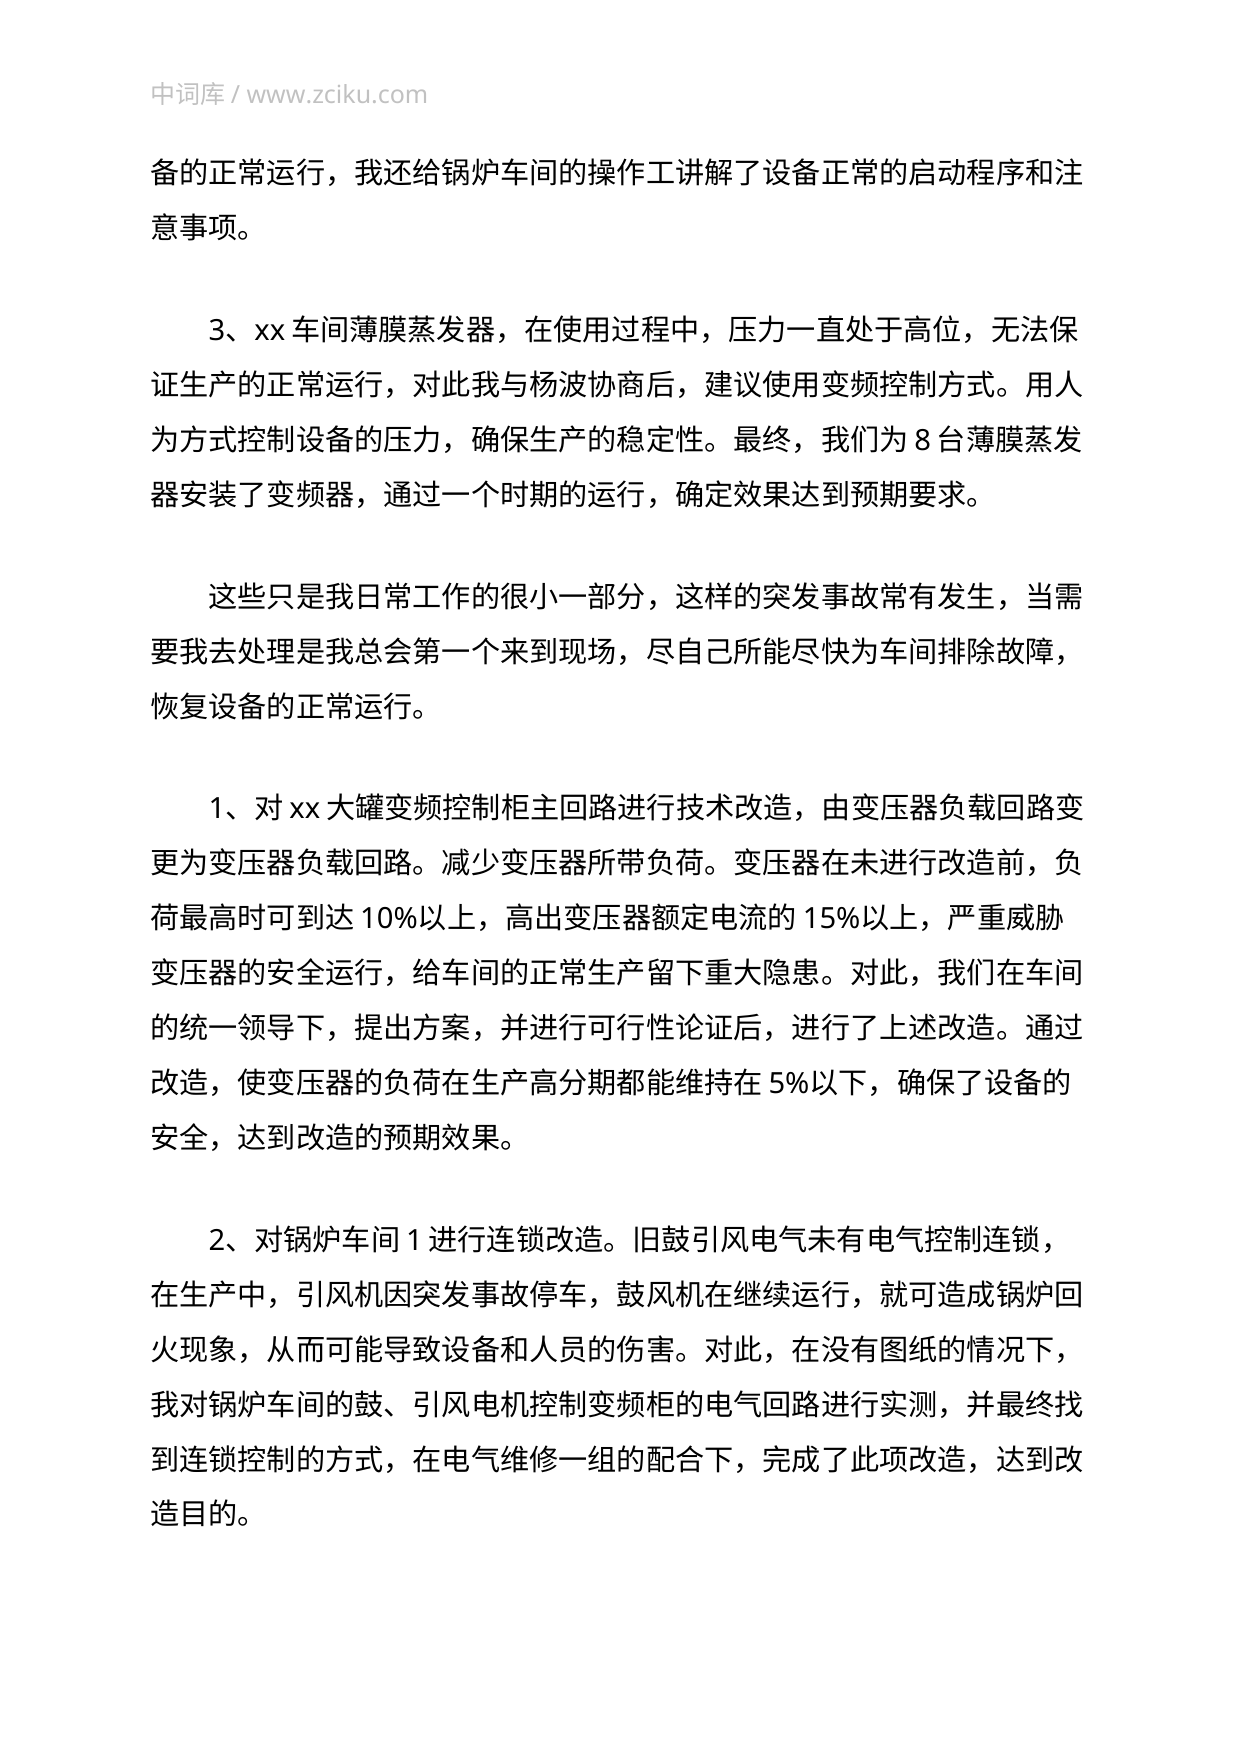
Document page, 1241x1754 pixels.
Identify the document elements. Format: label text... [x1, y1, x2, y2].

text 2、对锅炉车间1进行连锁改造。旧鼓引风电气未有电气控制连锁，在生产中，引风机因突发事故停车，鼓风机在继续运行，就可造成锅炉回火现象，从而可能导致设备和人员的伤害。对此，在没有图纸的情况下，我对锅炉车间的鼓、引风电机控制变频柜的电气回路进行实测，并最终找到连锁控制的方式，在电气维修一组的配合下，完成了此项改造，达到改造目的。 [150, 1216, 1090, 1533]
text 1、对xx大罐变频控制柜主回路进行技术改造，由变压器负载回路变更为变压器负载回路。减少变压器所带负荷。变压器在未进行改造前，负荷最高时可到达10%以上，高出变压器额定电流的15%以上，严重威胁变压器的安全运行，给车间的正常生产留下重大隐患。对此，我们在车间的统一领导下，提出方案，并进行可行性论证后，进行了上述改造。通过改造，使变压器的负荷在生产高分期都能维持在5%以下，确保了设备的安全，达到改造的预期效果。 [150, 785, 1090, 1157]
text 这些只是我日常工作的很小一部分，这样的突发事故常有发生，当需要我去处理是我总会第一个来到现场，尽自己所能尽快为车间排除故障，恢复设备的正常运行。 [150, 573, 1090, 725]
text 3、xx车间薄膜蒸发器，在使用过程中，压力一直处于高位，无法保证生产的正常运行，对此我与杨波协商后，建议使用变频控制方式。用人为方式控制设备的压力，确保生产的稳定性。最终，我们为8台薄膜蒸发器安装了变频器，通过一个时期的运行，确定效果达到预期要求。 [150, 307, 1090, 514]
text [150, 150, 1090, 247]
